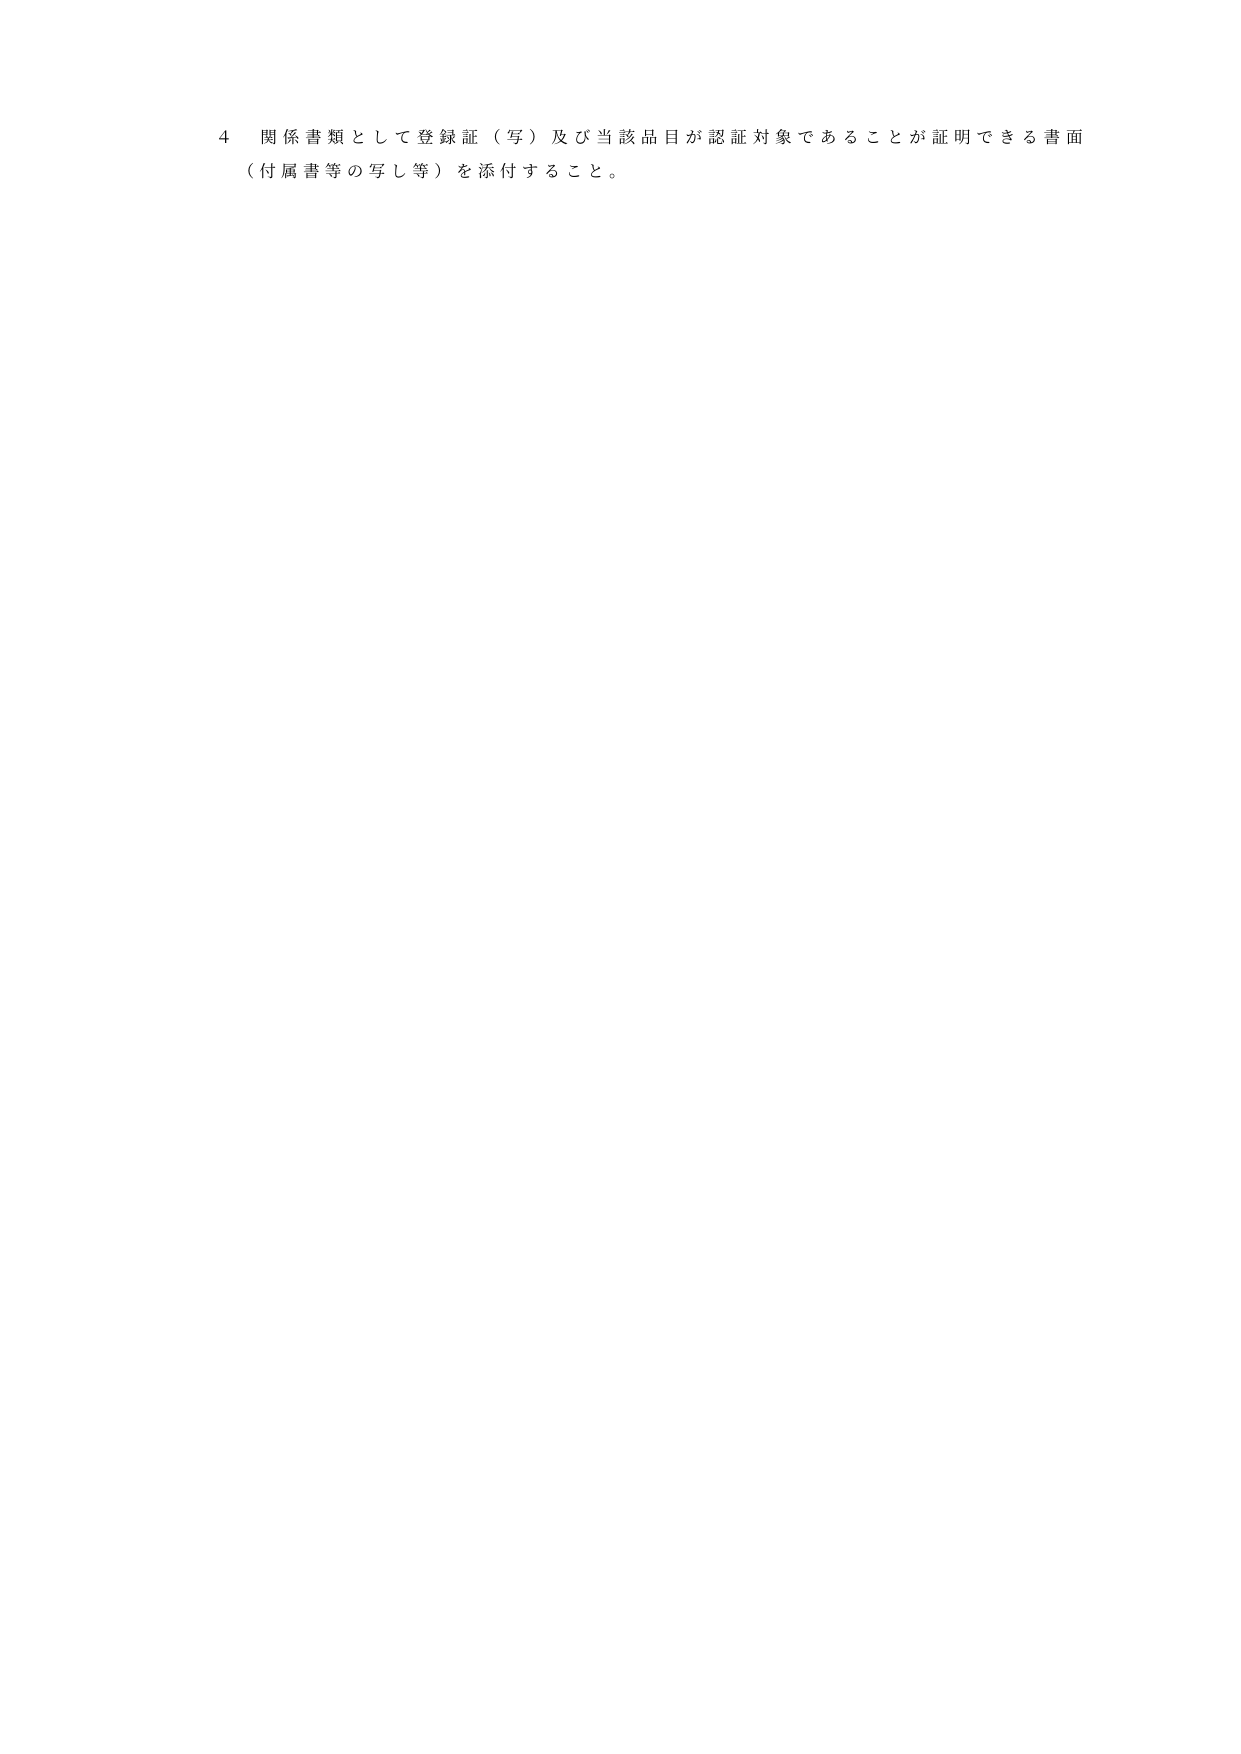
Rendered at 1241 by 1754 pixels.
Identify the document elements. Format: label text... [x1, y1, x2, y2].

text ４ 関係書類として登録証（写）及び当該品目が認証対象であることが証明できる書面（付属書等の写し等）を添付すること。 [214, 120, 1090, 187]
